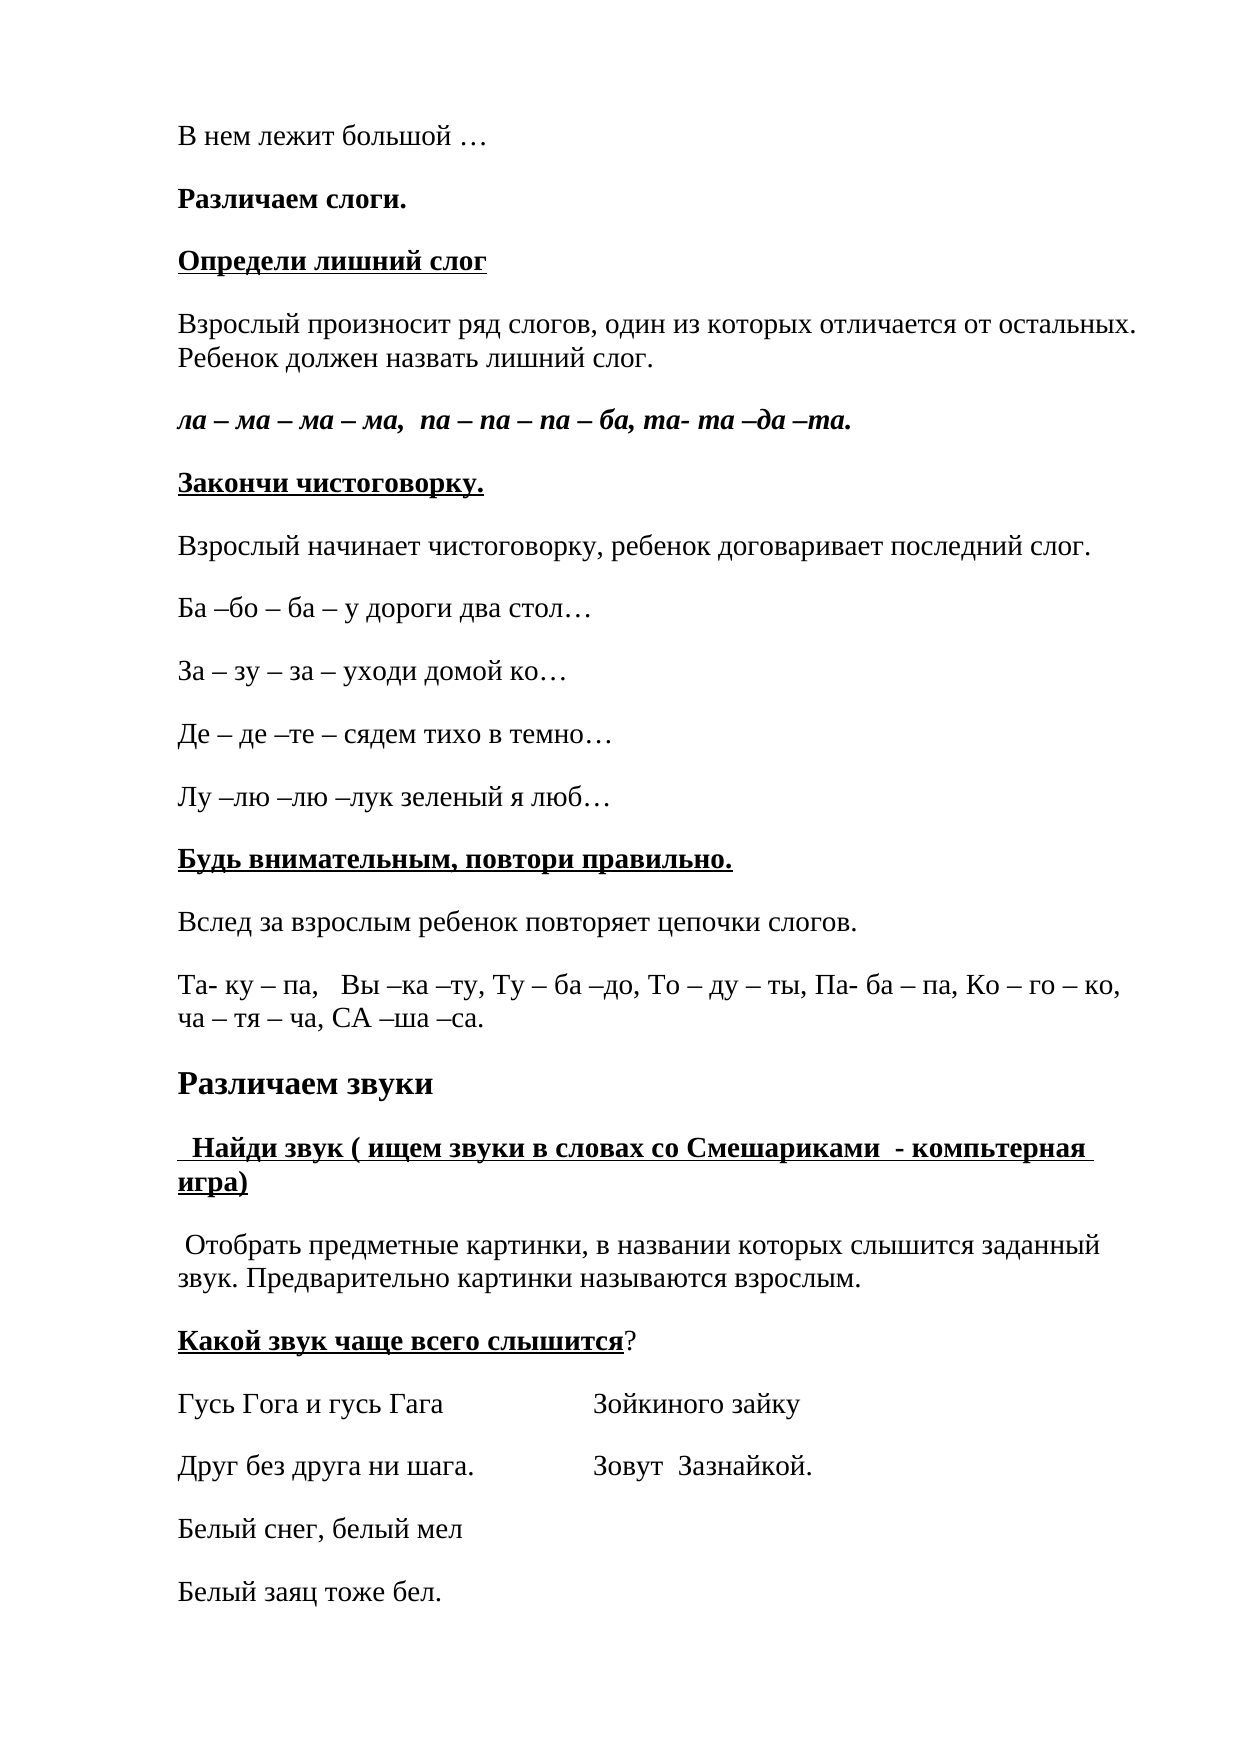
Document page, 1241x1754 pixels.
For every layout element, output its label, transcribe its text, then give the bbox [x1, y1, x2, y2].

text Различаем звуки [177, 1063, 1152, 1101]
text Различаем слоги. [177, 181, 1152, 214]
text Какой звук чаще всего слышится? [177, 1323, 1152, 1357]
text Вслед за взрослым ребенок повторяет цепочки слогов. [177, 904, 1152, 938]
text ла – ма – ма – ма, па – па – па – ба, та- та –да –та. [177, 402, 1152, 436]
text Та- ку – па, Вы –ка –ту, Ту – ба –до, То – ду – ты, Па- ба – па, Ко – го – ко, ча – тя – ча, СА –ша –са. [177, 967, 1152, 1034]
text Взрослый произносит ряд слогов, один из которых отличается от остальных. Ребенок должен назвать лишний слог. [177, 306, 1152, 373]
text Ба –бо – ба – у дороги два стол… [177, 591, 1152, 624]
text В нем лежит большой … [177, 118, 1152, 152]
text Друг без друга ни шага. Зовут Зазнайкой. [177, 1448, 1152, 1482]
text Отобрать предметные картинки, в названии которых слышится заданный звук. Предварительно картинки называются взрослым. [177, 1227, 1152, 1294]
text За – зу – за – уходи домой ко… [177, 653, 1152, 687]
text Гусь Гога и гусь Гага Зойкиного зайку [177, 1386, 1152, 1419]
text Де – де –те – сядем тихо в темно… [177, 716, 1152, 749]
text Взрослый начинает чистоговорку, ребенок договаривает последний слог. [177, 528, 1152, 561]
text Найди звук ( ищем звуки в словах со Смешариками - компьтерная игра) [177, 1131, 1152, 1198]
text Закончи чистоговорку. [177, 465, 1152, 499]
text Будь внимательным, повтори правильно. [177, 841, 1152, 875]
text Белый заяц тоже бел. [177, 1574, 1152, 1607]
text Лу –лю –лю –лук зеленый я люб… [177, 779, 1152, 812]
text Определи лишний слог [177, 243, 1152, 277]
text Белый снег, белый мел [177, 1511, 1152, 1545]
